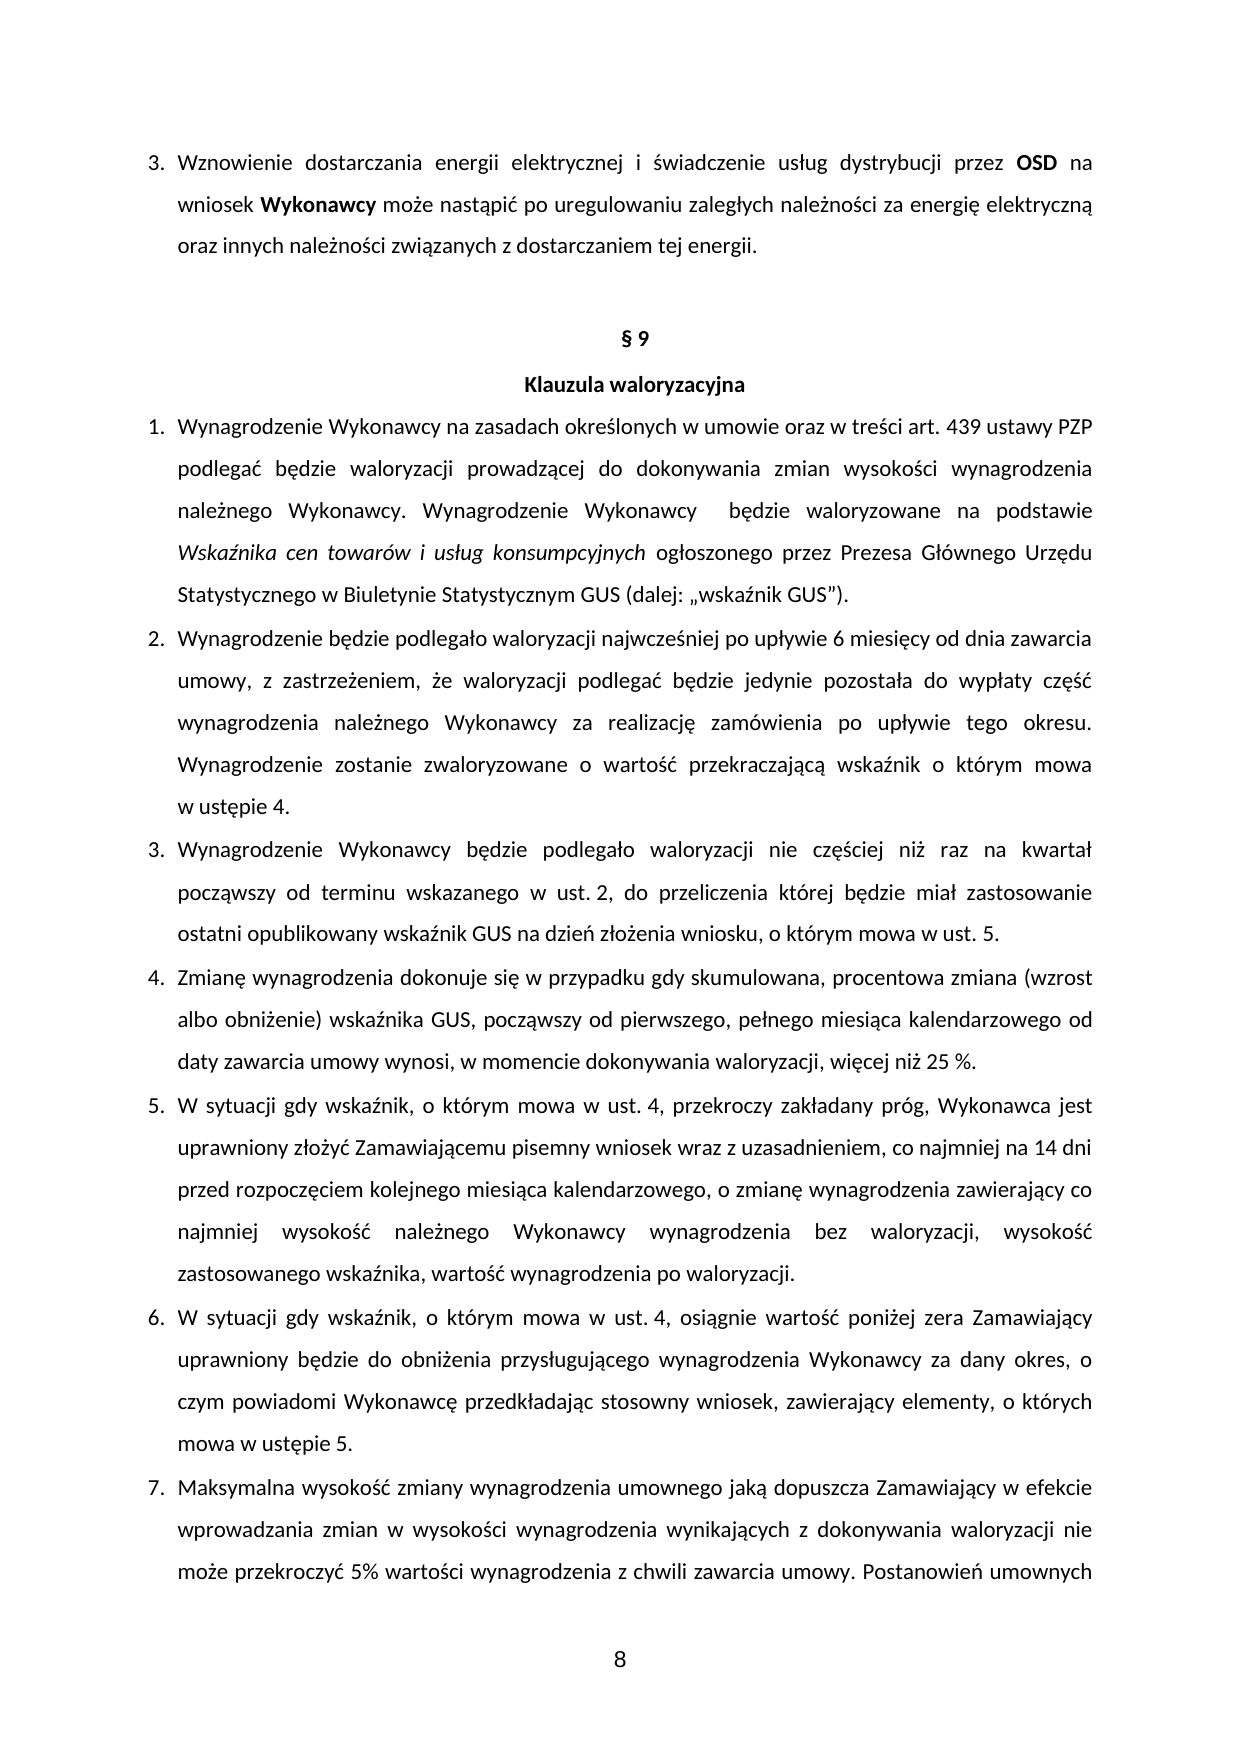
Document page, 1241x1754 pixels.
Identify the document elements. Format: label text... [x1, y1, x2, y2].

list Zmianę wynagrodzenia dokonuje się w przypadku gdy skumulowana, procentowa zmiana (wzrost albo obniżenie) wskaźnika GUS, począwszy od pierwszego, pełnego miesiąca kalendarzowego od daty zawarcia umowy wynosi, w momencie dokonywania waloryzacji, więcej niż 25 %. [148, 963, 1092, 1075]
text § 9 [177, 324, 1092, 352]
list W sytuacji gdy wskaźnik, o którym mowa w ust. 4, przekroczy zakładany próg, Wykonawca jest uprawniony złożyć Zamawiającemu pisemny wniosek wraz z uzasadnieniem, co najmniej na 14 dni przed rozpoczęciem kolejnego miesiąca kalendarzowego, o zmianę wynagrodzenia zawierający co najmniej wysokość należnego Wykonawcy wynagrodzenia bez waloryzacji, wysokość zastosowanego wskaźnika, wartość wynagrodzenia po waloryzacji. [148, 1091, 1092, 1287]
list Wznowienie dostarczania energii elektrycznej i świadczenie usług dystrybucji przez OSD na wniosek Wykonawcy może nastąpić po uregulowaniu zaległych należności za energię elektryczną oraz innych należności związanych z dostarczaniem tej energii. [148, 148, 1092, 260]
list Wynagrodzenie Wykonawcy będzie podlegało waloryzacji nie częściej niż raz na kwartał począwszy od terminu wskazanego w ust. 2, do przeliczenia której będzie miał zastosowanie ostatni opublikowany wskaźnik GUS na dzień złożenia wniosku, o którym mowa w ust. 5. [148, 836, 1092, 948]
list Wynagrodzenie będzie podlegało waloryzacji najwcześniej po upływie 6 miesięcy od dnia zawarcia umowy, z zastrzeżeniem, że waloryzacji podlegać będzie jedynie pozostała do wypłaty część wynagrodzenia należnego Wykonawcy za realizację zamówienia po upływie tego okresu. Wynagrodzenie zostanie zwaloryzowane o wartość przekraczającą wskaźnik o którym mowa w ustępie 4. [148, 624, 1092, 820]
list Wynagrodzenie Wykonawcy na zasadach określonych w umowie oraz w treści art. 439 ustawy PZP podlegać będzie waloryzacji prowadzącej do dokonywania zmian wysokości wynagrodzenia należnego Wykonawcy. Wynagrodzenie Wykonawcy będzie waloryzowane na podstawie Wskaźnika cen towarów i usług konsumpcyjnych ogłoszonego przez Prezesa Głównego Urzędu Statystycznego w Biuletynie Statystycznym GUS (dalej: „wskaźnik GUS”). [148, 412, 1092, 608]
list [148, 1473, 1092, 1585]
text Klauzula waloryzacyjna [177, 370, 1092, 398]
list W sytuacji gdy wskaźnik, o którym mowa w ust. 4, osiągnie wartość poniżej zera Zamawiający uprawniony będzie do obniżenia przysługującego wynagrodzenia Wykonawcy za dany okres, o czym powiadomi Wykonawcę przedkładając stosowny wniosek, zawierający elementy, o których mowa w ustępie 5. [148, 1303, 1092, 1457]
